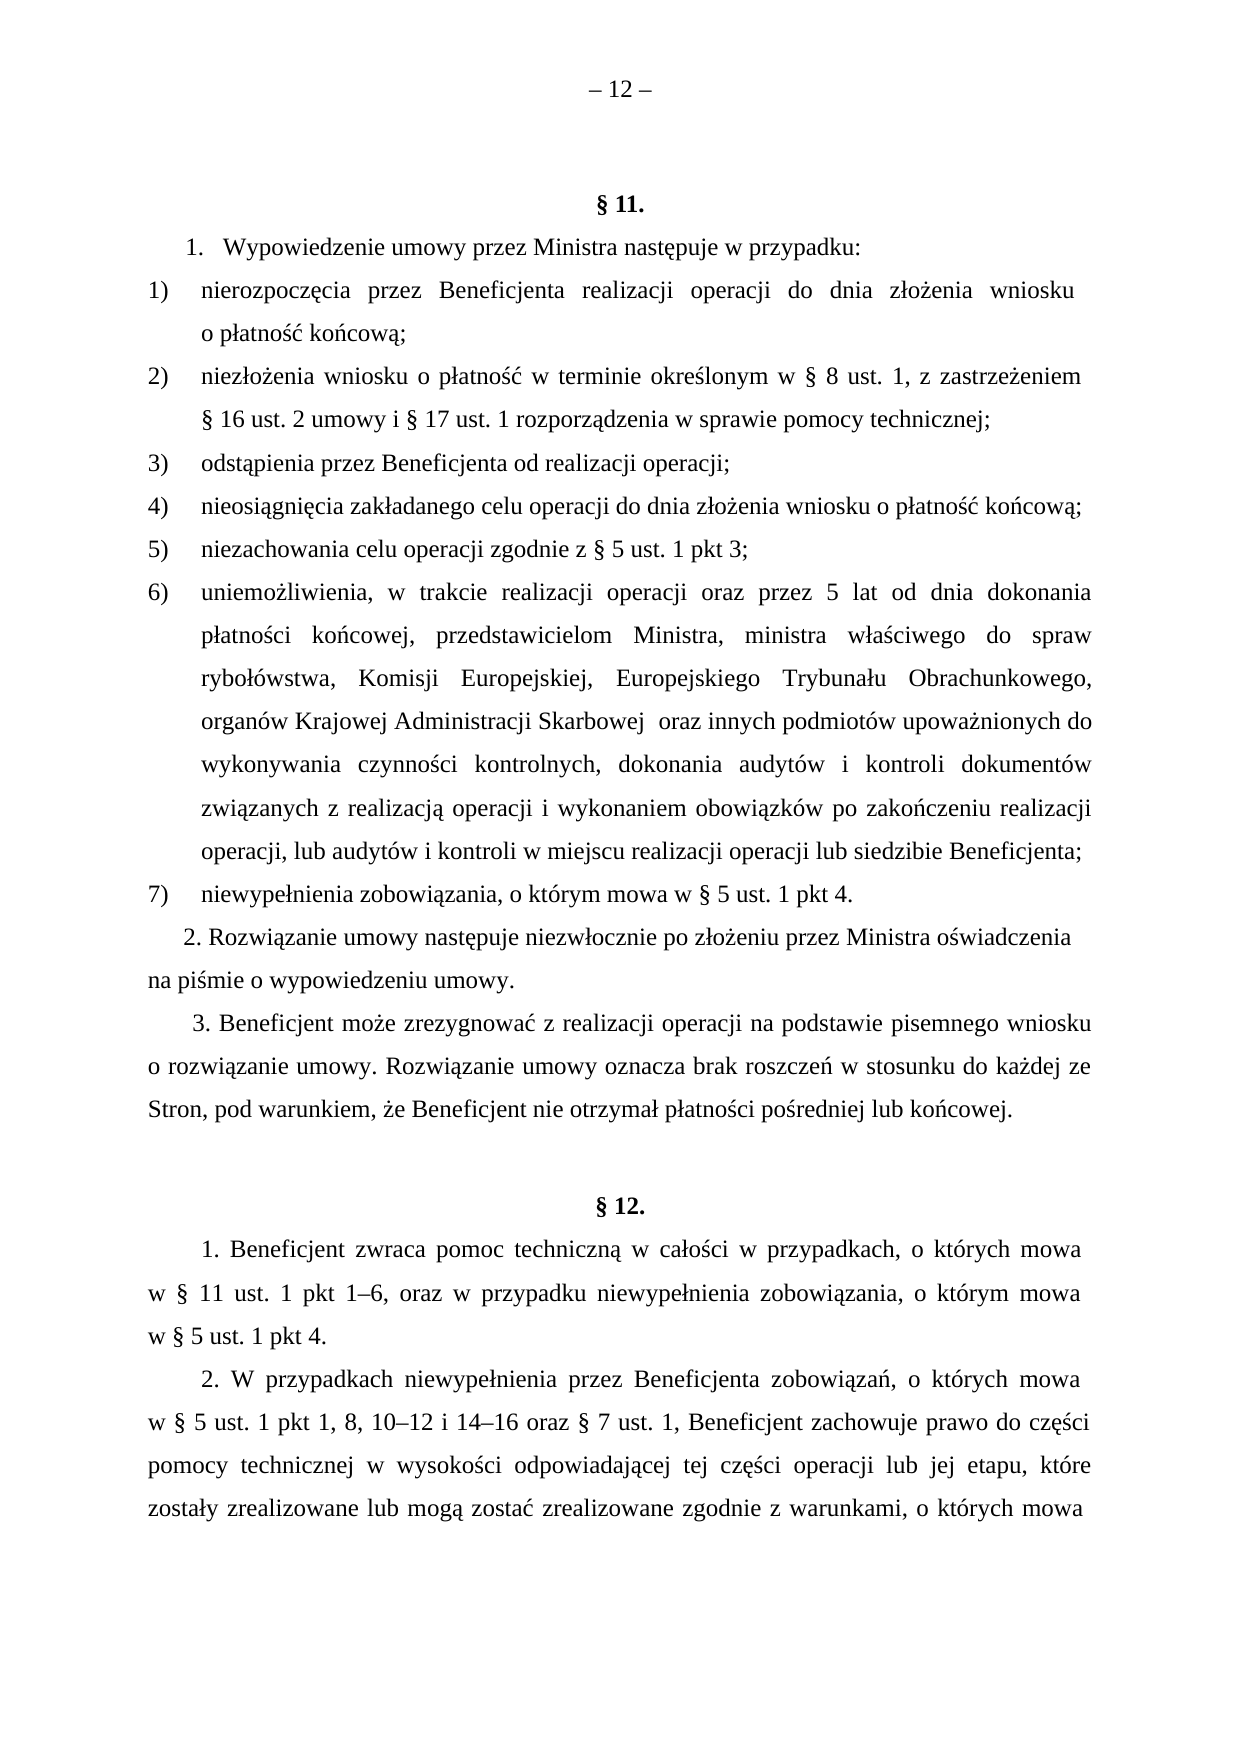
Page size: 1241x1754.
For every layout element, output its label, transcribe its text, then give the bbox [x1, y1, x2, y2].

text § 12. [148, 1191, 1092, 1220]
text 2. Rozwiązanie umowy następuje niezwłocznie po złożeniu przez Ministra oświadczenia [165, 922, 1092, 951]
text 6) uniemożliwienia, w trakcie realizacji operacji oraz przez 5 lat od dnia dokonania płatności końcowej, przedstawicielom Ministra, ministra właściwego do spraw rybołówstwa, Komisji Europejskiej, Europejskiego Trybunału Obrachunkowego, organów Krajowej Administracji Skarbowej oraz innych podmiotów upoważnionych do wykonywania czynności kontrolnych, dokonania audytów i kontroli dokumentów związanych z realizacją operacji i wykonaniem obowiązków po zakończeniu realizacji operacji, lub audytów i kontroli w miejscu realizacji operacji lub siedzibie Beneficjenta; [148, 577, 1092, 864]
text 3) odstąpienia przez Beneficjenta od realizacji operacji; [148, 448, 1092, 476]
text 3. Beneficjent może zrezygnować z realizacji operacji na podstawie pisemnego wniosku o rozwiązanie umowy. Rozwiązanie umowy oznacza brak roszczeń w stosunku do każdej ze Stron, pod warunkiem, że Beneficjent nie otrzymał płatności pośredniej lub końcowej. [148, 1008, 1092, 1123]
text 5) niezachowania celu operacji zgodnie z § 5 ust. 1 pkt 3; [148, 534, 1092, 563]
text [148, 1364, 1092, 1522]
text 1. Beneficjent zwraca pomoc techniczną w całości w przypadkach, o których mowa w § 11 ust. 1 pkt 1–6, oraz w przypadku niewypełnienia zobowiązania, o którym mowa w § 5 ust. 1 pkt 4. [148, 1234, 1092, 1349]
text 1) nierozpoczęcia przez Beneficjenta realizacji operacji do dnia złożenia wniosku o płatność końcową; [148, 275, 1092, 347]
text 7) niewypełnienia zobowiązania, o którym mowa w § 5 ust. 1 pkt 4. [148, 879, 1092, 908]
text 2) niezłożenia wniosku o płatność w terminie określonym w § 8 ust. 1, z zastrzeżeniem § 16 ust. 2 umowy i § 17 ust. 1 rozporządzenia w sprawie pomocy technicznej; [148, 361, 1092, 433]
text § 11. [148, 189, 1092, 218]
text na piśmie o wypowiedzeniu umowy. [148, 965, 1092, 994]
list Wypowiedzenie umowy przez Ministra następuje w przypadku: [185, 232, 1092, 261]
text 4) nieosiągnięcia zakładanego celu operacji do dnia złożenia wniosku o płatność końcową; [148, 491, 1092, 519]
